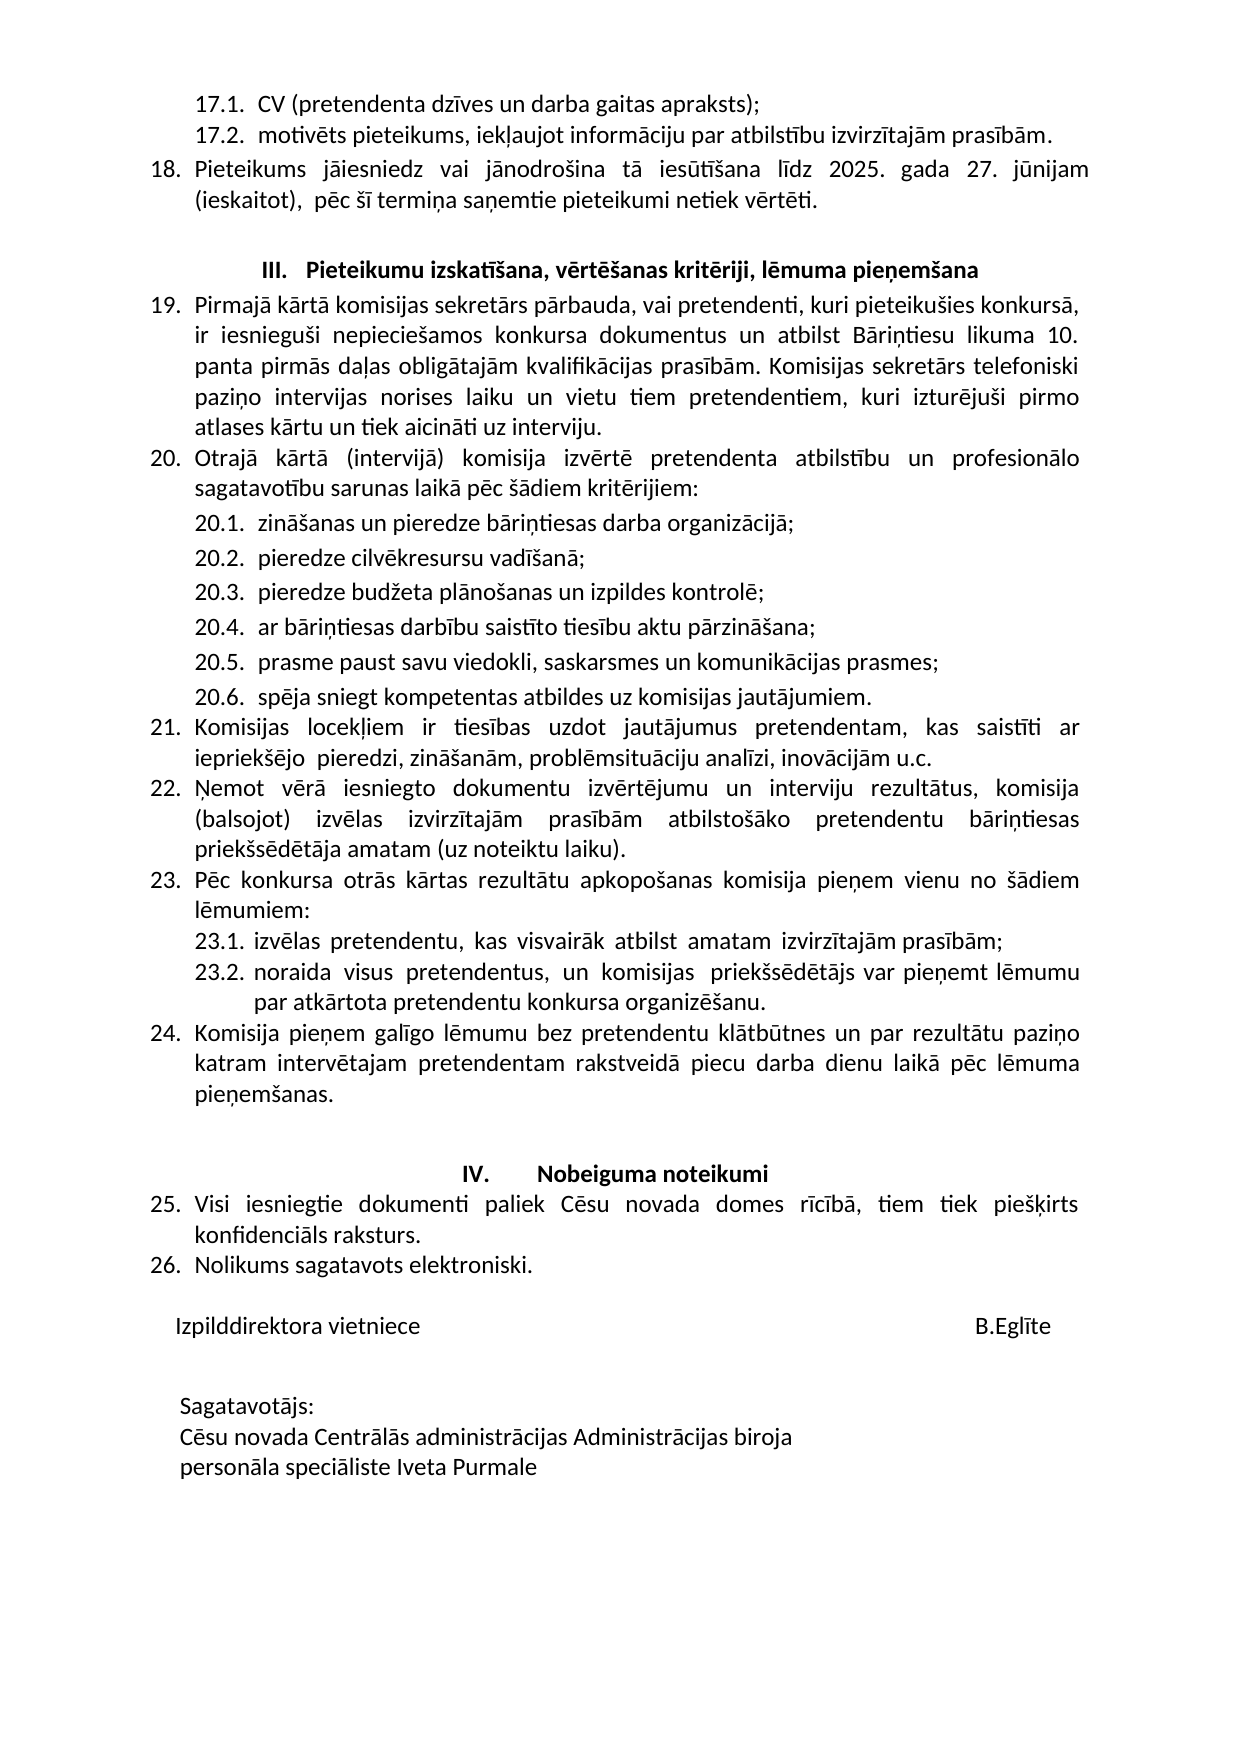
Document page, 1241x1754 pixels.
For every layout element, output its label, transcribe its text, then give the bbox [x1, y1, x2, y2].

list Nobeiguma noteikumi [150, 1158, 1080, 1188]
list Komisijas locekļiem ir tiesības uzdot jautājumus pretendentam, kas saistīti ar iepriekšējo pieredzi, zināšanām, problēmsituāciju analīzi, inovācijām u.c. [150, 711, 1080, 772]
list prasme paust savu viedokli, saskarsmes un komunikācijas prasmes; [194, 646, 1080, 677]
text Izpilddirektora vietniece B.Eglīte [150, 1310, 1090, 1341]
list Pēc konkursa otrās kārtas rezultātu apkopošanas komisija pieņem vienu no šādiem lēmumiem: [150, 864, 1080, 925]
text Sagatavotājs: [150, 1391, 1090, 1421]
list pieredze budžeta plānošanas un izpildes kontrolē; [194, 577, 1080, 607]
list Otrajā kārtā (intervijā) komisija izvērtē pretendenta atbilstību un profesionālo sagatavotību sarunas laikā pēc šādiem kritērijiem: [150, 442, 1080, 503]
subtitle Pieteikumu izskatīšana, vērtēšanas kritēriji, lēmuma pieņemšana [150, 254, 1090, 285]
list motivēts pieteikums, iekļaujot informāciju par atbilstību izvirzītajām prasībām. [194, 119, 1090, 150]
list Nolikums sagatavots elektroniski. [150, 1249, 1080, 1280]
list izvēlas pretendentu, kas visvairāk atbilst amatam izvirzītajām prasībām; [194, 925, 1080, 956]
text Cēsu novada Centrālās administrācijas Administrācijas biroja [150, 1421, 1090, 1452]
list ar bāriņtiesas darbību saistīto tiesību aktu pārzināšana; [194, 611, 1080, 642]
list CV (pretendenta dzīves un darba gaitas apraksts); [194, 89, 1090, 119]
list Komisija pieņem galīgo lēmumu bez pretendentu klātbūtnes un par rezultātu paziņo katram intervētajam pretendentam rakstveidā piecu darba dienu laikā pēc lēmuma pieņemšanas. [150, 1017, 1080, 1108]
list Pirmajā kārtā komisijas sekretārs pārbauda, vai pretendenti, kuri pieteikušies konkursā, ir iesnieguši nepieciešamos konkursa dokumentus un atbilst Bāriņtiesu likuma 10. panta pirmās daļas obligātajām kvalifikācijas prasībām. Komisijas sekretārs telefoniski paziņo intervijas norises laiku un vietu tiem pretendentiem, kuri izturējuši pirmo atlases kārtu un tiek aicināti uz interviju. [150, 289, 1080, 442]
list spēja sniegt kompetentas atbildes uz komisijas jautājumiem. [194, 681, 1080, 711]
list noraida visus pretendentus, un komisijas priekšsēdētājs var pieņemt lēmumu par atkārtota pretendentu konkursa organizēšanu. [194, 956, 1080, 1017]
list zināšanas un pieredze bāriņtiesas darba organizācijā; [194, 507, 1080, 537]
list Ņemot vērā iesniegto dokumentu izvērtējumu un interviju rezultātus, komisija (balsojot) izvēlas izvirzītajām prasībām atbilstošāko pretendentu bāriņtiesas priekšsēdētāja amatam (uz noteiktu laiku). [150, 772, 1080, 864]
list Pieteikums jāiesniedz vai jānodrošina tā iesūtīšana līdz 2025. gada 27. jūnijam (ieskaitot), pēc šī termiņa saņemtie pieteikumi netiek vērtēti. [150, 154, 1090, 215]
list Visi iesniegtie dokumenti paliek Cēsu novada domes rīcībā, tiem tiek piešķirts konfidenciāls raksturs. [150, 1188, 1080, 1249]
text personāla speciāliste Iveta Purmale [150, 1452, 1090, 1482]
list pieredze cilvēkresursu vadīšanā; [194, 542, 1080, 572]
